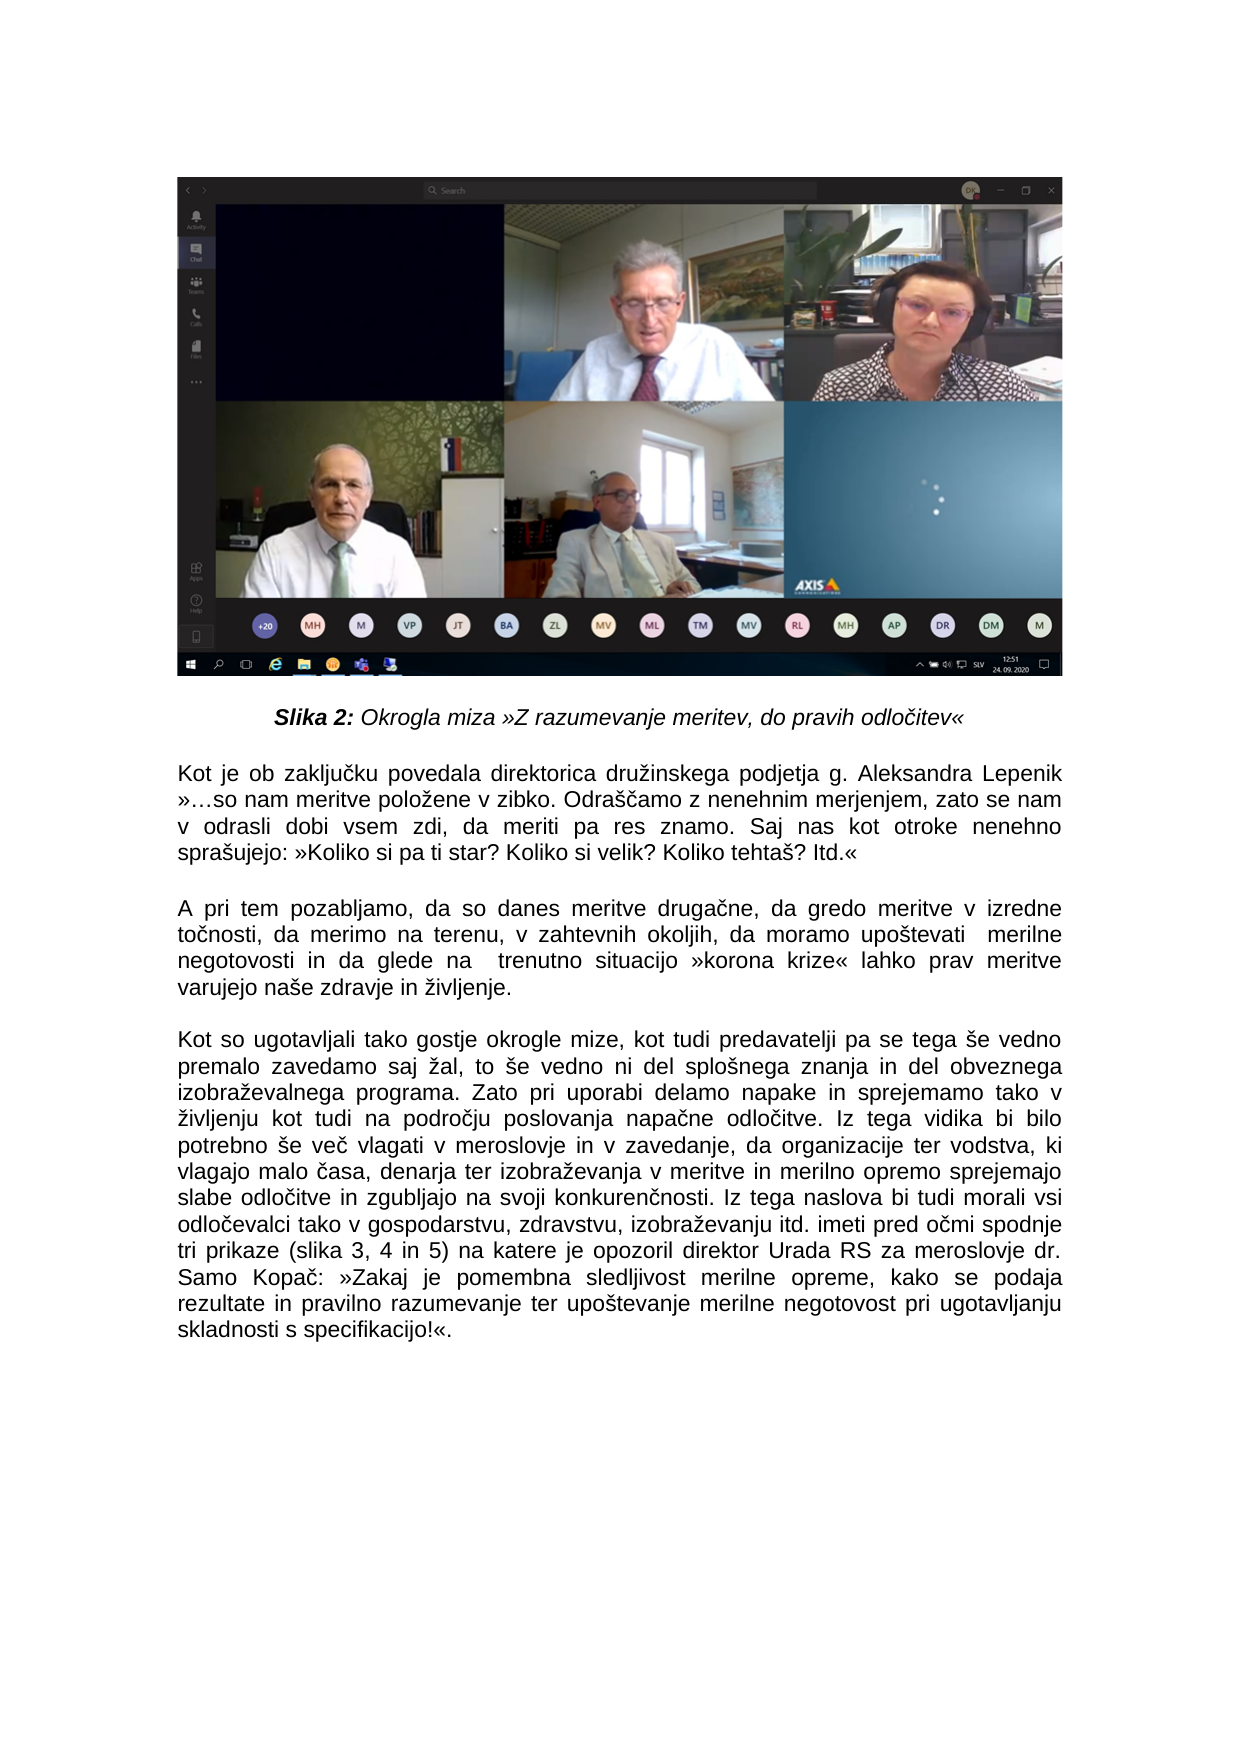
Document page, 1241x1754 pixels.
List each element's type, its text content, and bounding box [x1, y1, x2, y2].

picture [177, 177, 1063, 676]
text Kot so ugotavljali tako gostje okrogle mize, kot tudi predavatelji pa se tega še vedno premalo zavedamo saj žal, to še vedno ni del splošnega znanja in del obveznega izobraževalnega programa. Zato pri uporabi delamo napake in sprejemamo tako v življenju kot tudi na področju poslovanja napačne odločitve. Iz tega vidika bi bilo potrebno še več vlagati v meroslovje in v zavedanje, da organizacije ter vodstva, ki vlagajo malo časa, denarja ter izobraževanja v meritve in merilno opremo sprejemajo slabe odločitve in zgubljajo na svoji konkurenčnosti. Iz tega naslova bi tudi morali vsi odločevalci tako v gospodarstvu, zdravstvu, izobraževanju itd. imeti pred očmi spodnje tri prikaze (slika 3, 4 in 5) na katere je opozoril direktor Urada RS za meroslovje dr. Samo Kopač: »Zakaj je pomembna sledljivost merilne opreme, kako se podaja rezultate in pravilno razumevanje ter upoštevanje merilne negotovost pri ugotavljanju skladnosti s specifikacijo!«. [177, 1026, 1063, 1342]
text A pri tem pozabljamo, da so danes meritve drugačne, da gredo meritve v izredne točnosti, da merimo na terenu, v zahtevnih okoljih, da moramo upoštevati merilne negotovosti in da glede na trenutno situacijo »korona krize« lahko prav meritve varujejo naše zdravje in življenje. [177, 894, 1063, 1000]
text Slika 2: Okrogla miza »Z razumevanje meritev, do pravih odločitev« [177, 704, 1063, 731]
text Kot je ob zaključku povedala direktorica družinskega podjetja g. Aleksandra Lepenik »…so nam meritve položene v zibko. Odraščamo z nenehnim merjenjem, zato se nam v odrasli dobi vsem zdi, da meriti pa res znamo. Saj nas kot otroke nenehno sprašujejo: »Koliko si pa ti star? Koliko si velik? Koliko tehtaš? Itd.« [177, 760, 1063, 865]
